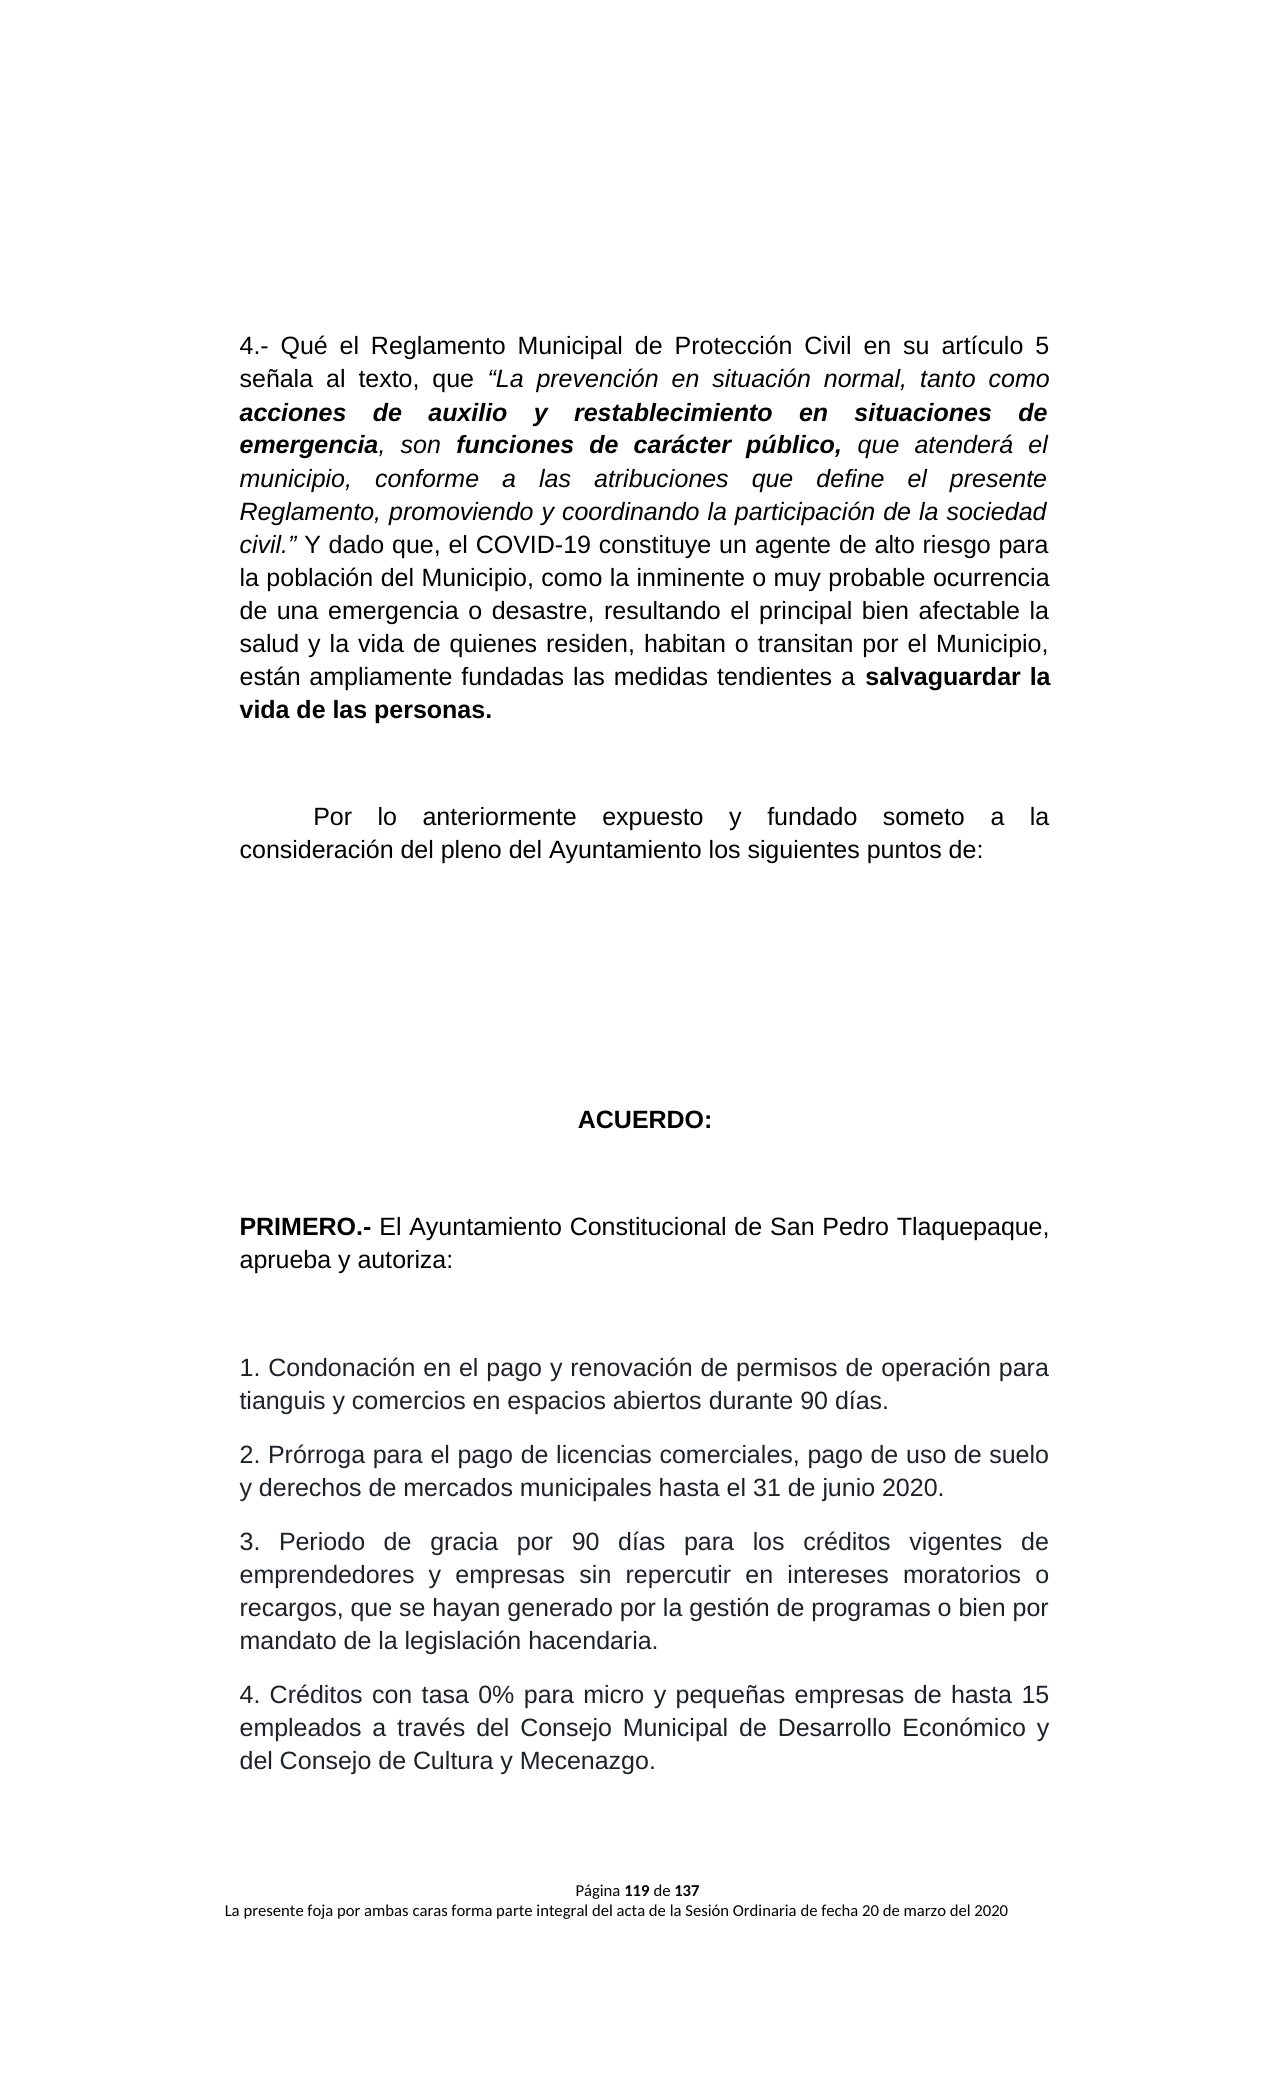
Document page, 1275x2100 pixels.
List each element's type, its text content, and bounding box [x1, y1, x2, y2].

text 1. Condonación en el pago y renovación de permisos de operación para tianguis y comercios en espacios abiertos durante 90 días. [239, 1353, 1051, 1415]
text 3. Periodo de gracia por 90 días para los créditos vigentes de emprendedores y empresas sin repercutir en intereses moratorios o recargos, que se hayan generado por la gestión de programas o bien por mandato de la legislación hacendaria. [239, 1527, 1051, 1655]
text ACUERDO: [239, 1105, 1051, 1133]
text 2. Prórroga para el pago de licencias comerciales, pago de uso de suelo y derechos de mercados municipales hasta el 31 de junio 2020. [239, 1440, 1051, 1502]
text PRIMERO.- El Ayuntamiento Constitucional de San Pedro Tlaquepaque, aprueba y autoriza: [239, 1212, 1051, 1274]
text Por lo anteriormente expuesto y fundado someto a la consideración del pleno del Ayuntamiento los siguientes puntos de: [239, 802, 1051, 864]
text 4.- Qué el Reglamento Municipal de Protección Civil en su artículo 5 señala al texto, que “La prevención en situación normal, tanto como acciones de auxilio y restablecimiento en situaciones de emergencia, son funciones de carácter público, que atenderá el municipio, conforme a las atribuciones que define el presente Reglamento, promoviendo y coordinando la participación de la sociedad civil.” Y dado que, el COVID-19 constituye un agente de alto riesgo para la población del Municipio, como la inminente o muy probable ocurrencia de una emergencia o desastre, resultando el principal bien afectable la salud y la vida de quienes residen, habitan o transitan por el Municipio, están ampliamente fundadas las medidas tendientes a salvaguardar la vida de las personas. [239, 331, 1051, 723]
text 4. Créditos con tasa 0% para micro y pequeñas empresas de hasta 15 empleados a través del Consejo Municipal de Desarrollo Económico y del Consejo de Cultura y Mecenazgo. [239, 1680, 1051, 1774]
